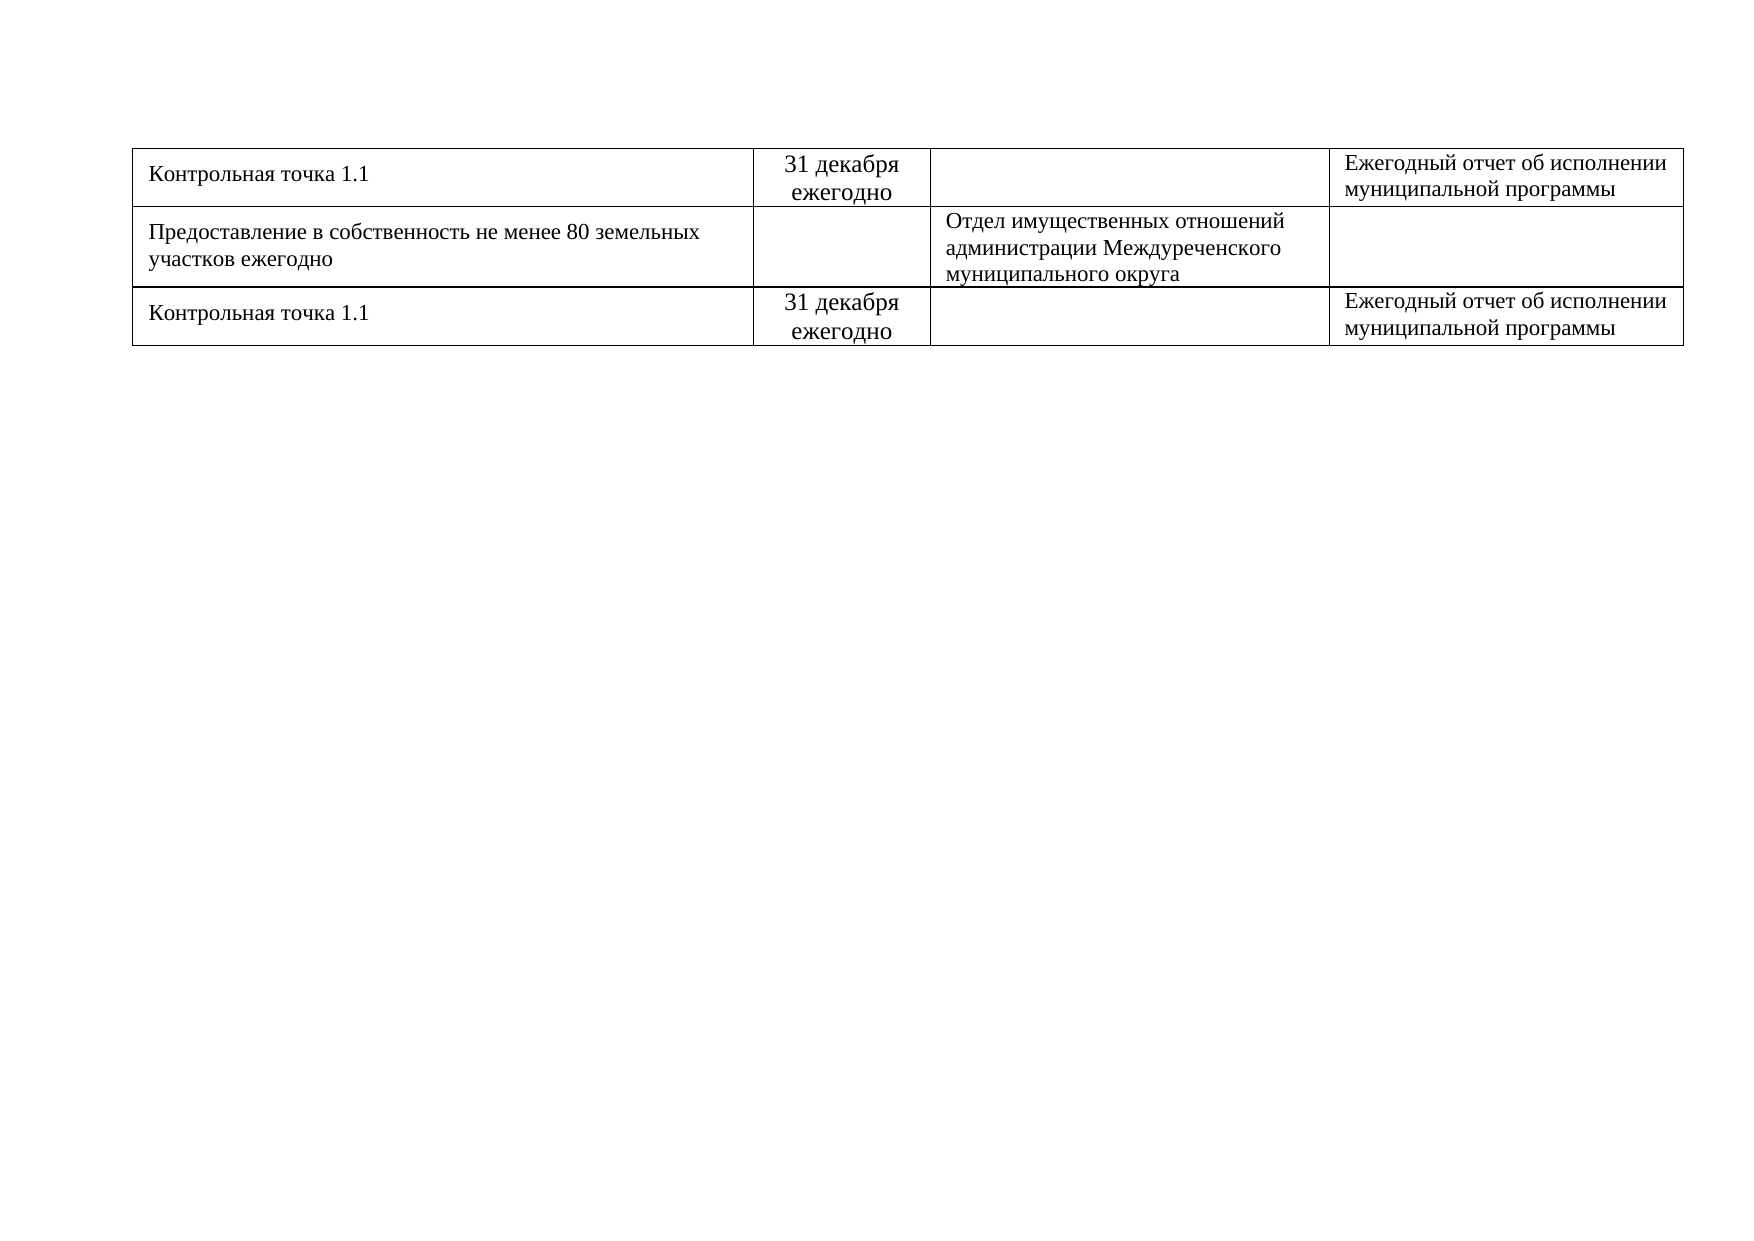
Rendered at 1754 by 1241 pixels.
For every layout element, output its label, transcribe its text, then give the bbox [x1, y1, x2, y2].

table_cell Предоставление в собственность не менее 80 земельных участков ежегодно [133, 207, 753, 286]
table_cell Контрольная точка 1.1 [133, 288, 753, 345]
table_cell [931, 149, 1329, 206]
table_cell 31 декабря ежегодно [754, 288, 930, 345]
table_cell [1330, 207, 1683, 286]
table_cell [1330, 149, 1683, 206]
table_cell Контрольная точка 1.1 [133, 149, 753, 206]
table_cell Ежегодный отчет об исполнении муниципальной программы [1330, 288, 1683, 345]
table_cell [754, 207, 930, 286]
table_cell [931, 288, 1329, 345]
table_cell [931, 207, 1329, 286]
table_cell 31 декабря ежегодно [754, 149, 930, 206]
